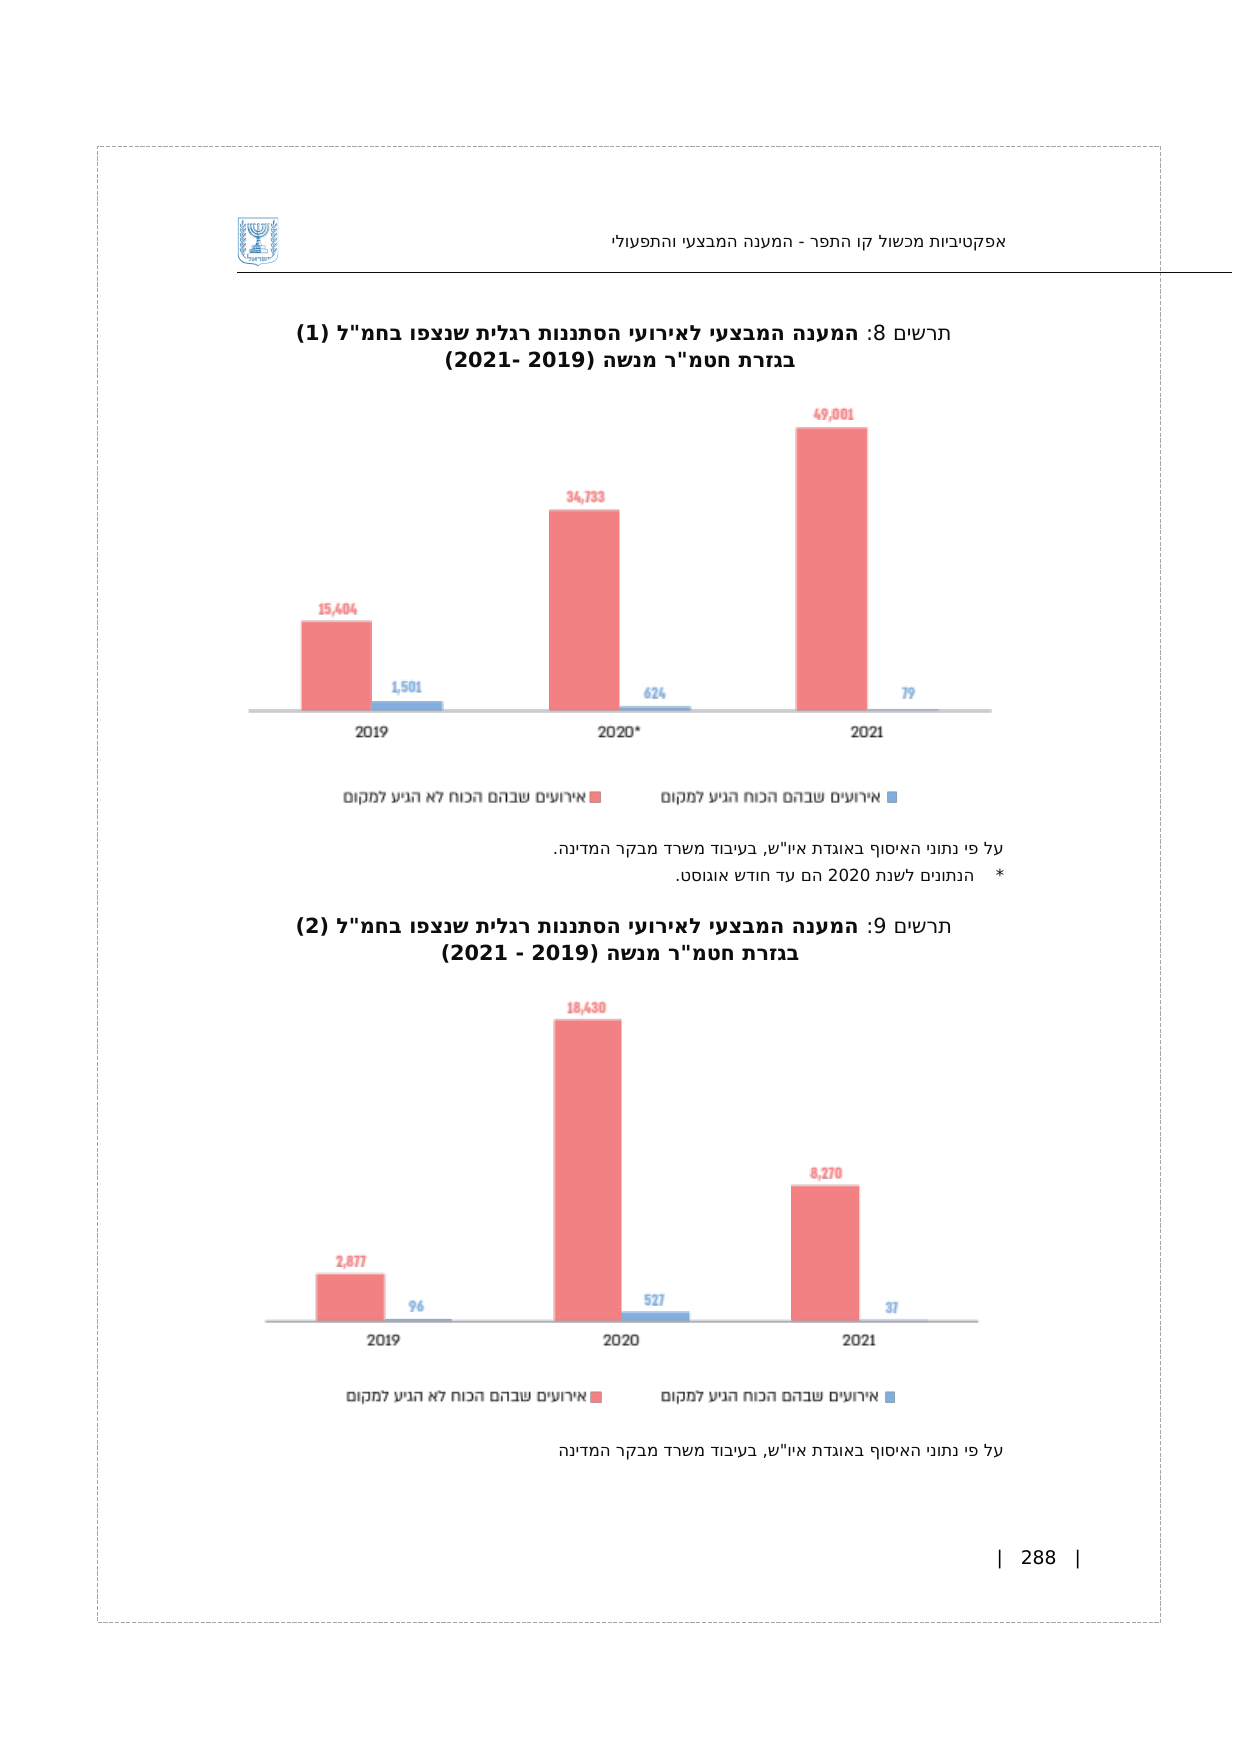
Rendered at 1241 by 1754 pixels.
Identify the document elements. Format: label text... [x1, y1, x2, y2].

text על פי נתוני האיסוף באוגדת איו"ש, בעיבוד משרד מבקר המדינה [236, 1434, 1004, 1461]
text על פי נתוני האיסוף באוגדת איו"ש, בעיבוד משרד מבקר המדינה. [236, 833, 1004, 860]
text תרשים 9: המענה המבצעי לאירועי הסתננות רגלית שנצפו בחמ"ל (2) בגזרת חטמ"ר מנשה (2019 - 2021) [236, 912, 1004, 966]
text תרשים 8: המענה המבצעי לאירועי הסתננות רגלית שנצפו בחמ"ל (1) בגזרת חטמ"ר מנשה (2019 -2021) [236, 319, 1004, 373]
text * הנתונים לשנת 2020 הם עד חודש אוגוסט. [236, 860, 1004, 887]
